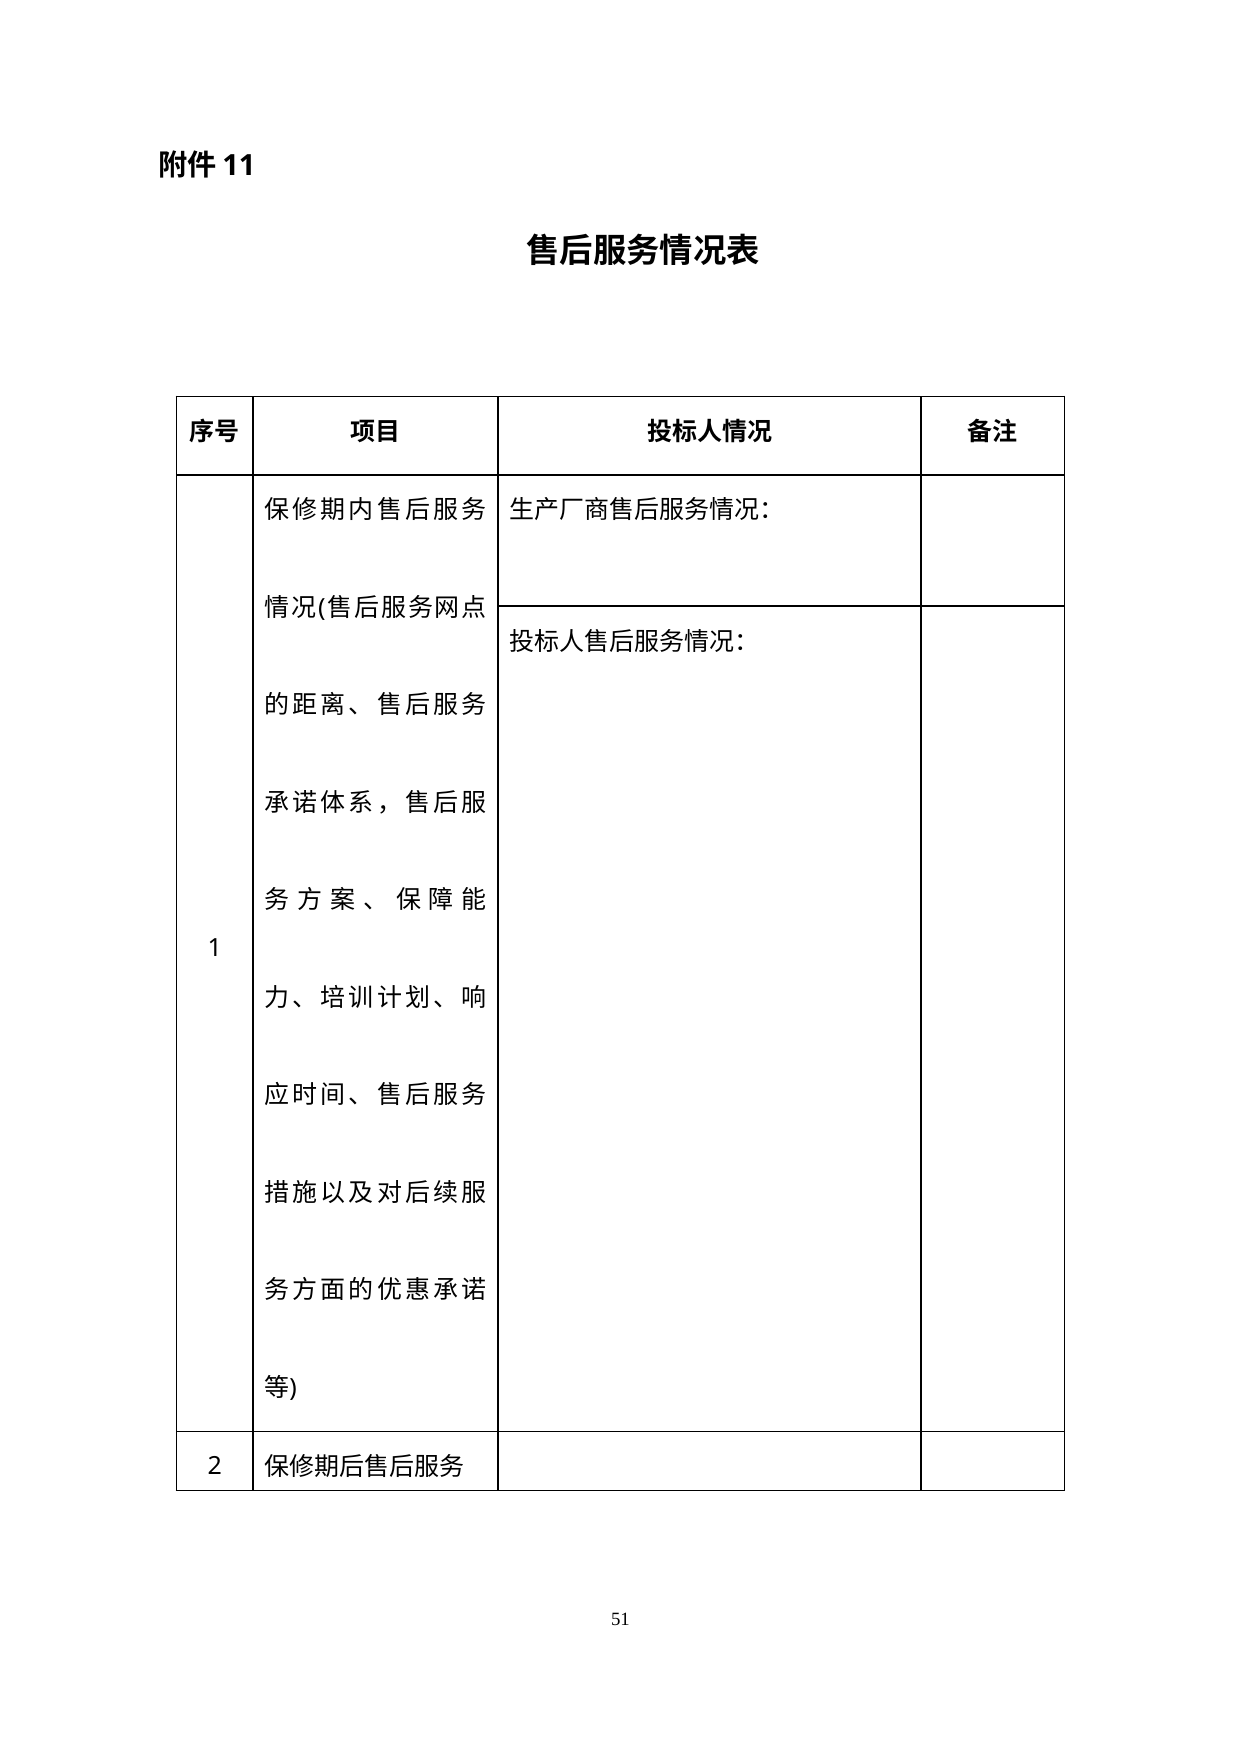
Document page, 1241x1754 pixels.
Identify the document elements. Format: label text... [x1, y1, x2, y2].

table_cell 投标人售后服务情况： [499, 607, 920, 1431]
table_header 投标人情况 [499, 397, 920, 474]
table_cell 保修期内售后服务情况(售后服务网点的距离、售后服务承诺体系，售后服务方案、保障能力、培训计划、响应时间、售后服务措施以及对后续服务方面的优惠承诺等) [254, 476, 497, 1431]
table_cell 保修期后售后服务 [254, 1432, 497, 1490]
text 售后服务情况表 [112, 216, 1128, 281]
table_header 备注 [922, 397, 1064, 474]
table_header 项目 [254, 397, 497, 474]
text 附件11 [112, 130, 1128, 195]
table_cell [922, 1432, 1064, 1490]
table_header 序号 [177, 397, 252, 474]
table_cell [922, 607, 1064, 1431]
table_cell 生产厂商售后服务情况： [499, 476, 920, 605]
table_cell 1 [177, 476, 252, 1431]
table_cell 2 [177, 1432, 252, 1490]
table_cell [922, 476, 1064, 605]
table_cell [499, 1432, 920, 1490]
